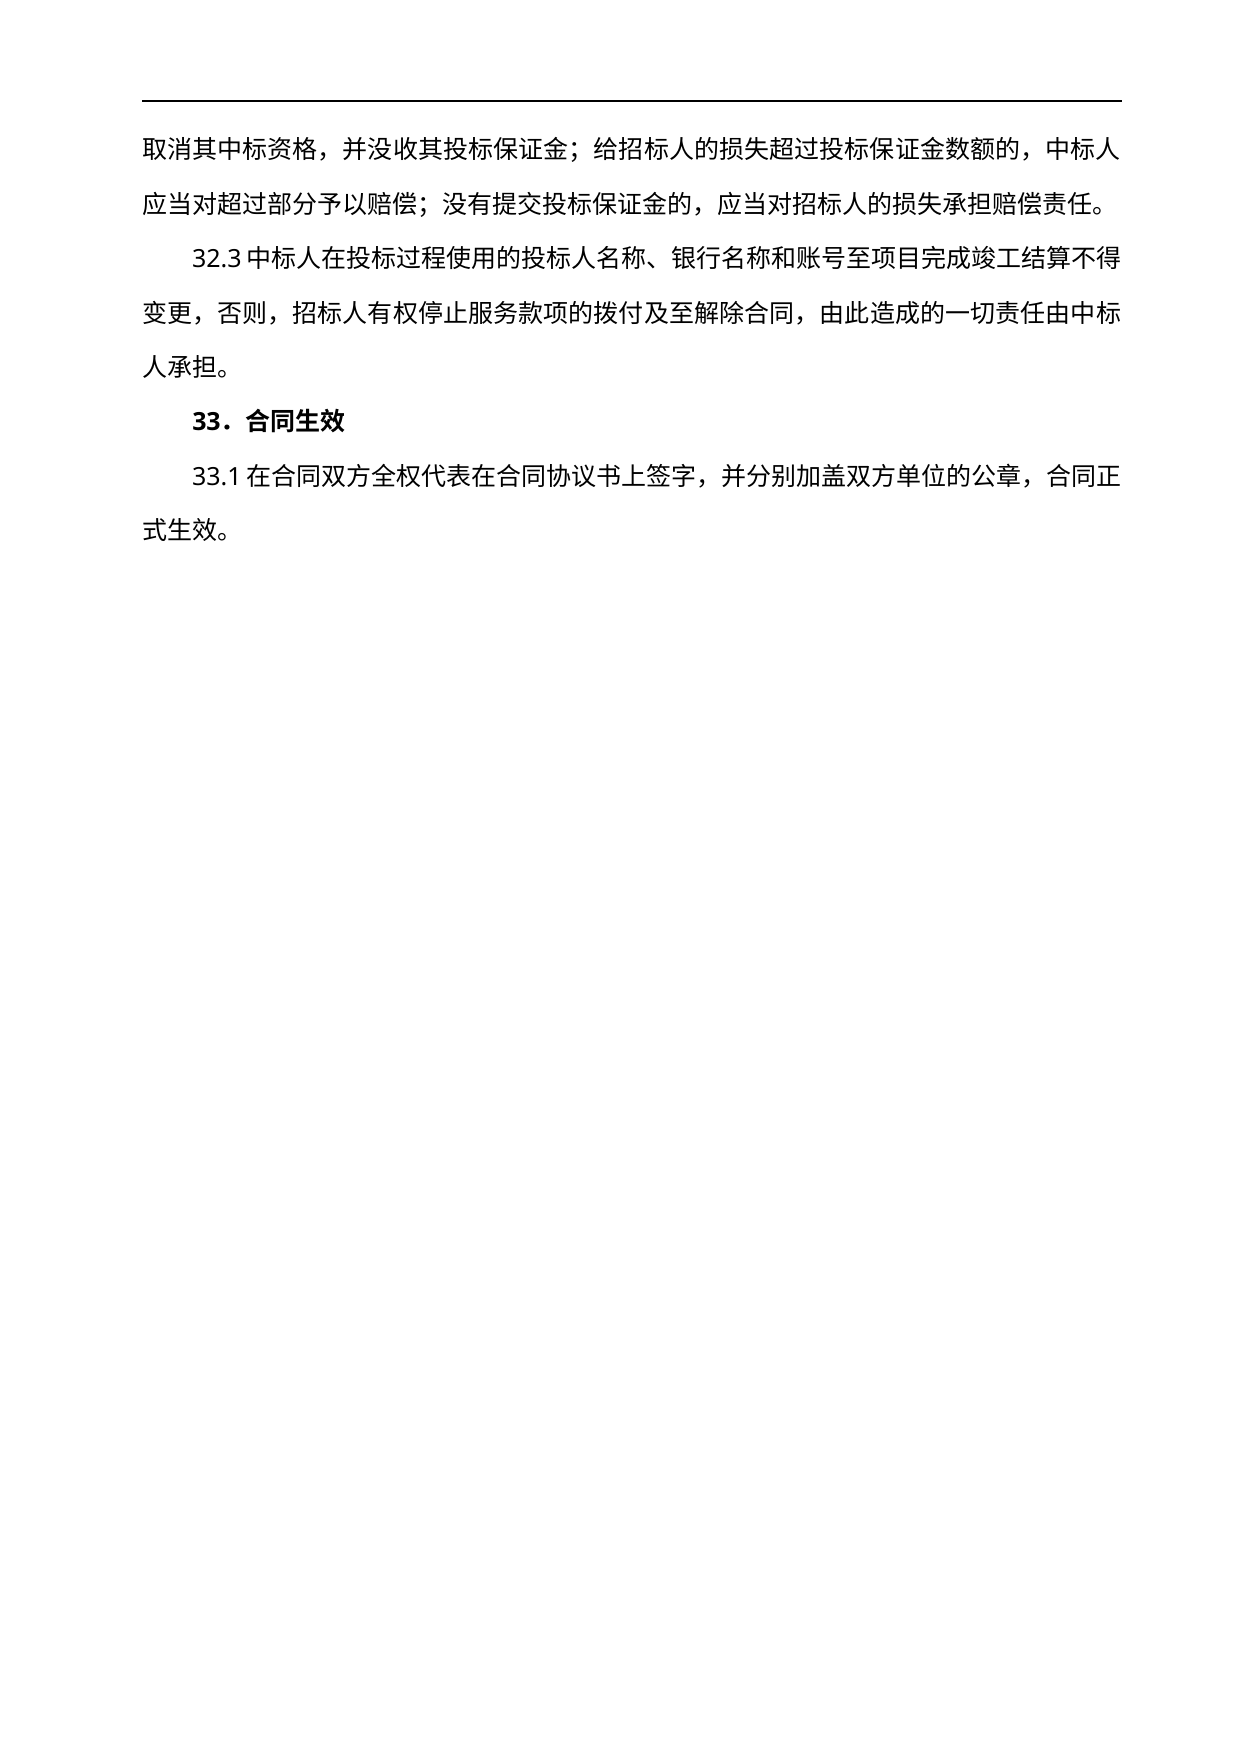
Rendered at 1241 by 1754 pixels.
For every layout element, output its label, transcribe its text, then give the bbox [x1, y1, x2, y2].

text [142, 130, 1122, 221]
text 33．合同生效 [142, 402, 1122, 438]
text 33.1在合同双方全权代表在合同协议书上签字，并分别加盖双方单位的公章，合同正式生效。 [142, 456, 1122, 547]
text 32.3中标人在投标过程使用的投标人名称、银行名称和账号至项目完成竣工结算不得变更，否则，招标人有权停止服务款项的拨付及至解除合同，由此造成的一切责任由中标人承担。 [142, 239, 1122, 384]
